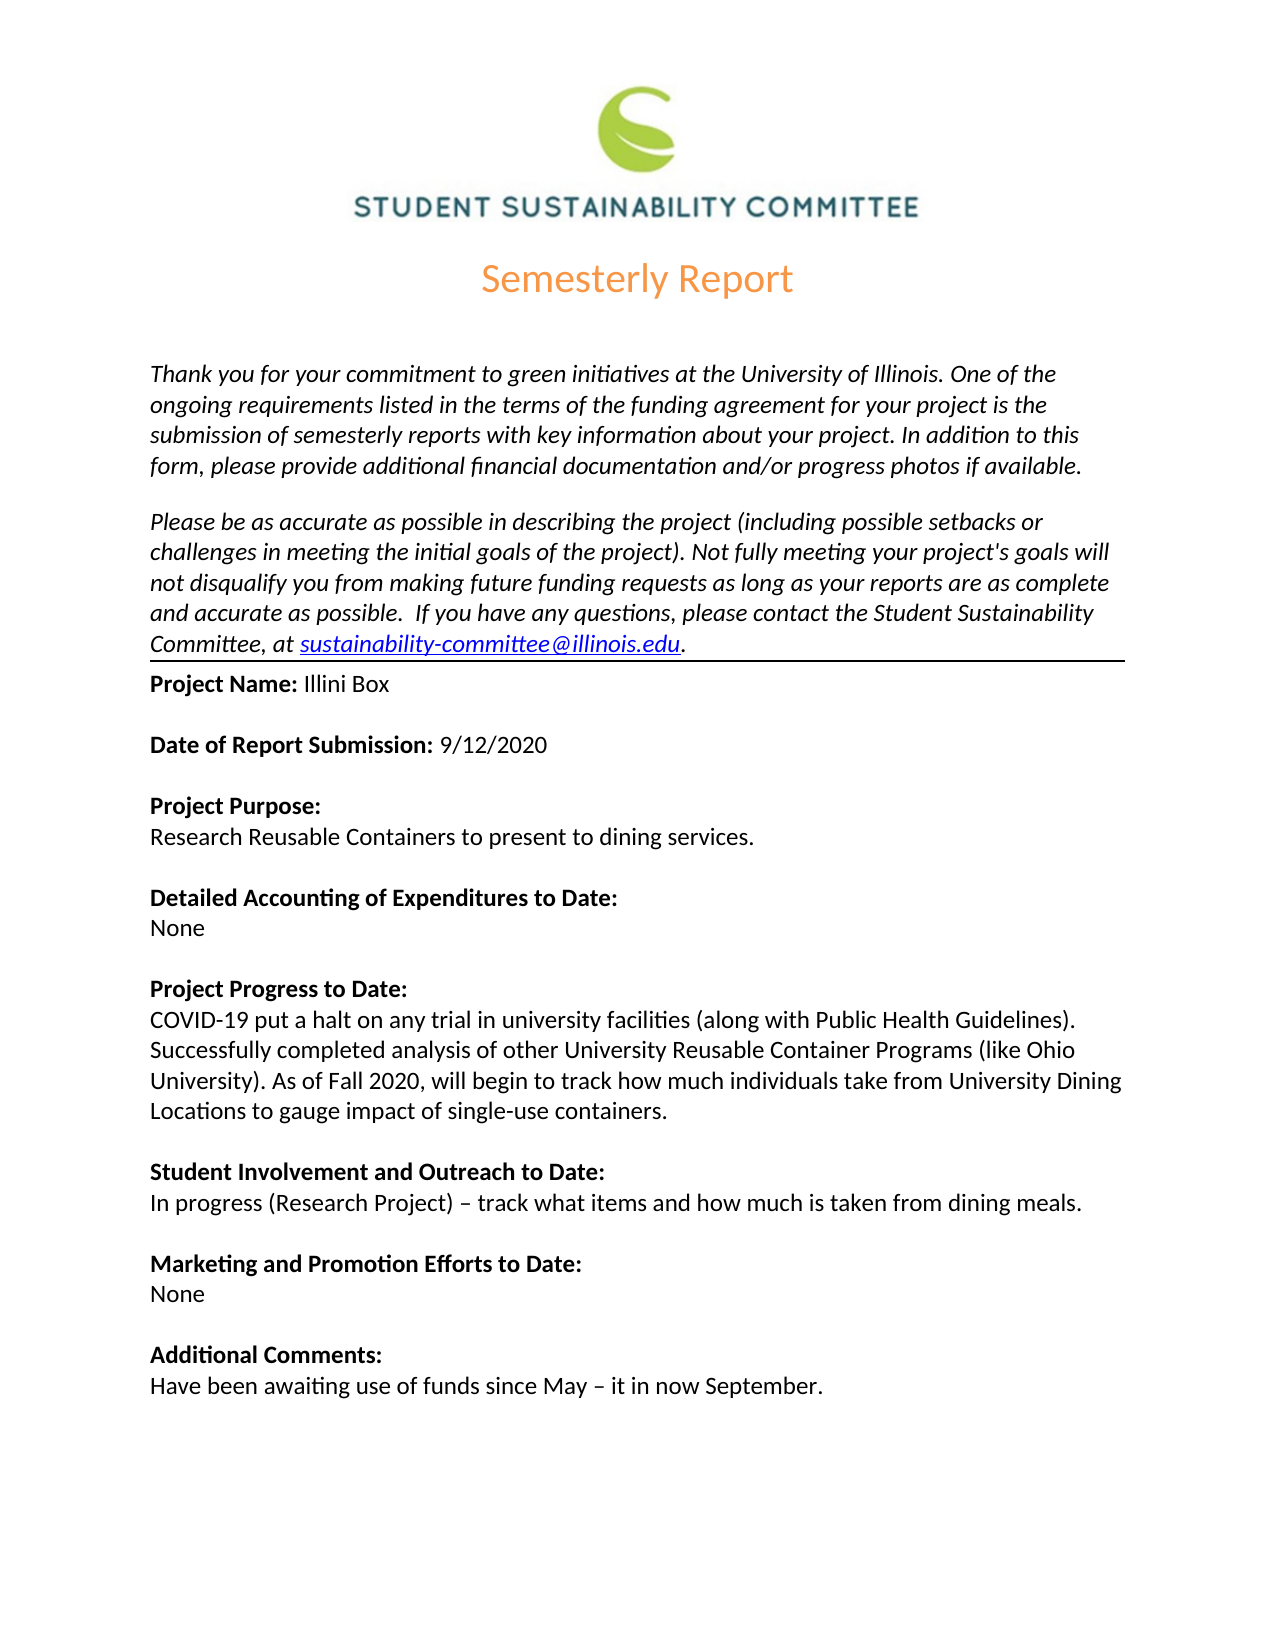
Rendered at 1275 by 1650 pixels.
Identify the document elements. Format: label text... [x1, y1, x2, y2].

text Marketing and Promotion Efforts to Date: [150, 1248, 1125, 1278]
text Date of Report Submission: [150, 729, 1125, 760]
subtitle Please be as accurate as possible in describing the project (including possible setbacks or challenges in meeting the initial goals of the project). Not fully meeting your project's goals will not disqualify you from making future funding requests as long as your reports are as complete and accurate as possible. If you have any questions, please contact the Student Sustainability Committee, at sustainability-committee@illinois.edu. [150, 506, 1125, 660]
subtitle Thank you for your commitment to green initiatives at the University of Illinois. One of the ongoing requirements listed in the terms of the funding agreement for your project is the submission of semesterly reports with key information about your project. In addition to this form, please provide additional financial documentation and/or progress photos if available. [150, 358, 1125, 481]
text Student Involvement and Outreach to Date: [150, 1156, 1125, 1187]
text Additional Comments: [150, 1339, 1125, 1370]
picture [347, 75, 928, 222]
text Project Name: [150, 668, 1125, 699]
text Project Purpose: [150, 790, 1125, 821]
text Project Progress to Date: [150, 973, 1125, 1004]
text Detailed Accounting of Expenditures to Date: [150, 882, 1125, 912]
